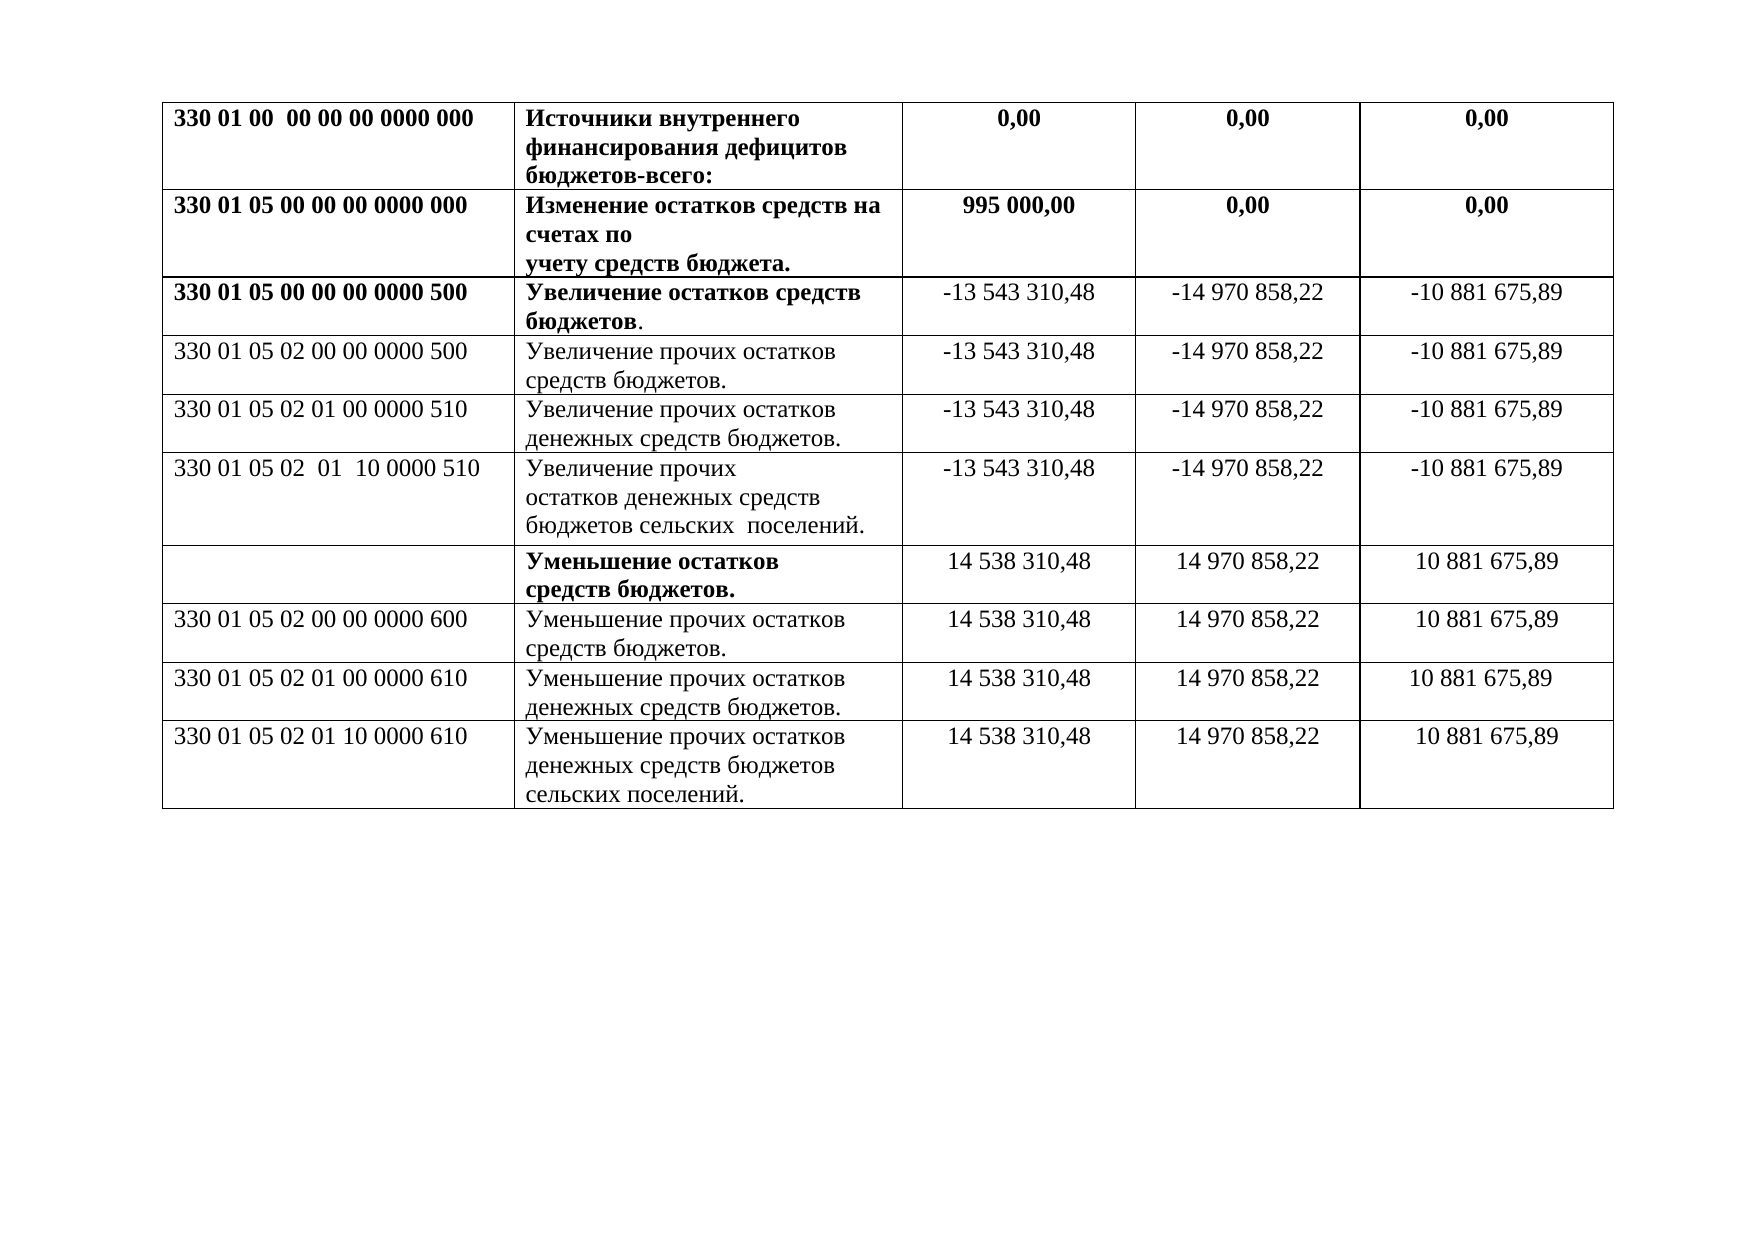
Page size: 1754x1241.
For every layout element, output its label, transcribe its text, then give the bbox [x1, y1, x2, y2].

table_cell 330 01 05 02 01 00 0000 510 [163, 395, 514, 452]
table_cell 10 881 675,89 [1361, 663, 1613, 720]
table_cell 14 970 858,22 [1136, 604, 1359, 662]
table_cell -13 543 310,48 [903, 278, 1135, 335]
table_cell Увеличение прочих остатков денежных средств бюджетов сельских поселений. [515, 453, 902, 545]
table_cell Увеличение остатков средств бюджетов. [515, 278, 902, 335]
table_cell 330 01 05 02 01 10 0000 610 [163, 721, 514, 808]
table_cell 330 01 05 02 01 00 0000 610 [163, 663, 514, 720]
table_cell 14 538 310,48 [903, 546, 1135, 603]
table_cell -13 543 310,48 [903, 453, 1135, 545]
table_cell 330 01 05 00 00 00 0000 500 [163, 278, 514, 335]
table_cell 10 881 675,89 [1361, 546, 1613, 603]
table_cell Изменение остатков средств на счетах по учету средств бюджета. [515, 190, 902, 276]
table_cell 0,00 [1136, 103, 1359, 189]
table_cell -10 881 675,89 [1361, 395, 1613, 452]
table_cell 14 970 858,22 [1136, 663, 1359, 720]
table_cell -13 543 310,48 [903, 336, 1135, 393]
table_cell 0,00 [903, 103, 1135, 189]
table_cell 0,00 [1136, 190, 1359, 276]
table_cell 330 01 05 02 00 00 0000 500 [163, 336, 514, 393]
table_cell 14 970 858,22 [1136, 546, 1359, 603]
table_cell 10 881 675,89 [1361, 721, 1613, 808]
table_cell Уменьшение прочих остатков средств бюджетов. [515, 604, 902, 662]
table_cell 330 01 05 02 00 00 0000 600 [163, 604, 514, 662]
table_cell -14 970 858,22 [1136, 453, 1359, 545]
table_cell 0,00 [1361, 190, 1613, 276]
table_cell 14 538 310,48 [903, 604, 1135, 662]
table_cell -10 881 675,89 [1361, 453, 1613, 545]
table_cell 330 01 00 00 00 00 0000 000 [163, 103, 514, 189]
table_cell Уменьшение прочих остатков денежных средств бюджетов сельских поселений. [515, 721, 902, 808]
table_cell -14 970 858,22 [1136, 395, 1359, 452]
table_cell 330 01 05 02 01 10 0000 510 [163, 453, 514, 545]
table_cell -10 881 675,89 [1361, 278, 1613, 335]
table_cell 14 538 310,48 [903, 721, 1135, 808]
table_cell Источники внутреннего финансирования дефицитов бюджетов-всего: [515, 103, 902, 189]
table_cell Уменьшение остатков средств бюджетов. [515, 546, 902, 603]
table_cell -13 543 310,48 [903, 395, 1135, 452]
table_cell 330 01 05 00 00 00 0000 000 [163, 190, 514, 276]
table_cell -14 970 858,22 [1136, 336, 1359, 393]
table_cell 995 000,00 [903, 190, 1135, 276]
table_cell Увеличение прочих остатков средств бюджетов. [515, 336, 902, 393]
table_cell -10 881 675,89 [1361, 336, 1613, 393]
table_cell 14 970 858,22 [1136, 721, 1359, 808]
table_cell 10 881 675,89 [1361, 604, 1613, 662]
table_cell Уменьшение прочих остатков денежных средств бюджетов. [515, 663, 902, 720]
table_cell Увеличение прочих остатков денежных средств бюджетов. [515, 395, 902, 452]
table_cell -14 970 858,22 [1136, 278, 1359, 335]
table_cell 14 538 310,48 [903, 663, 1135, 720]
table_cell 0,00 [1361, 103, 1613, 189]
table_cell [163, 546, 514, 603]
